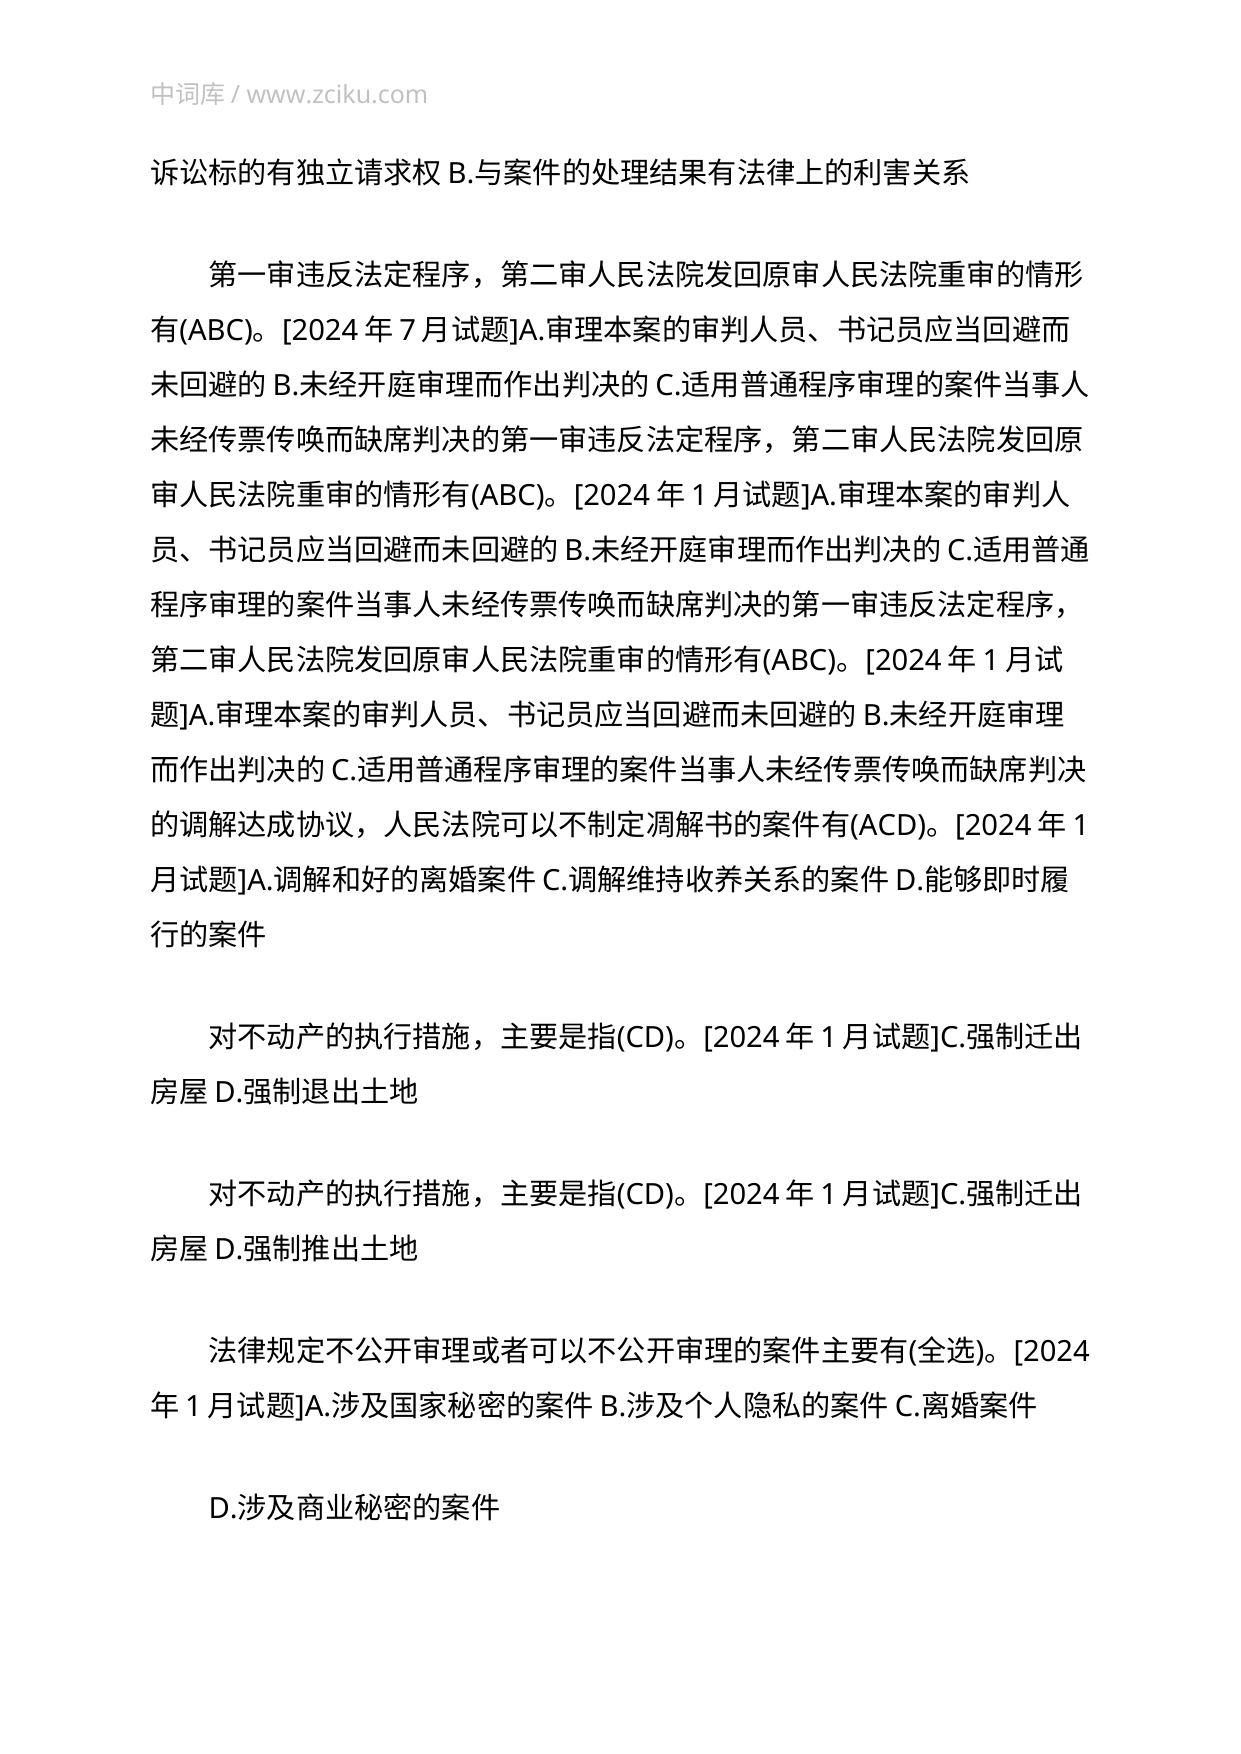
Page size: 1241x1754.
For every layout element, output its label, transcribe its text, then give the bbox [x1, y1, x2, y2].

text 法律规定不公开审理或者可以不公开审理的案件主要有(全选)。[2024年1月试题]A.涉及国家秘密的案件B.涉及个人隐私的案件C.离婚案件 [150, 1327, 1090, 1425]
text D.涉及商业秘密的案件 [150, 1484, 1090, 1527]
text 对不动产的执行措施，主要是指(CD)。[2024年1月试题]C.强制迁出房屋D.强制推出土地 [150, 1170, 1090, 1268]
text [150, 150, 1090, 192]
text 对不动产的执行措施，主要是指(CD)。[2024年1月试题]C.强制迁出房屋D.强制退出土地 [150, 1013, 1090, 1111]
text 第一审违反法定程序，第二审人民法院发回原审人民法院重审的情形有(ABC)。[2024年7月试题]A.审理本案的审判人员、书记员应当回避而未回避的B.未经开庭审理而作出判决的C.适用普通程序审理的案件当事人未经传票传唤而缺席判决的第一审违反法定程序，第二审人民法院发回原审人民法院重审的情形有(ABC)。[2024年1月试题]A.审理本案的审判人员、书记员应当回避而未回避的B.未经开庭审理而作出判决的C.适用普通程序审理的案件当事人未经传票传唤而缺席判决的第一审违反法定程序，第二审人民法院发回原审人民法院重审的情形有(ABC)。[2024年1月试题]A.审理本案的审判人员、书记员应当回避而未回避的B.未经开庭审理而作出判决的C.适用普通程序审理的案件当事人未经传票传唤而缺席判决的调解达成协议，人民法院可以不制定凋解书的案件有(ACD)。[2024年1月试题]A.调解和好的离婚案件C.调解维持收养关系的案件D.能够即时履行的案件 [150, 252, 1090, 954]
